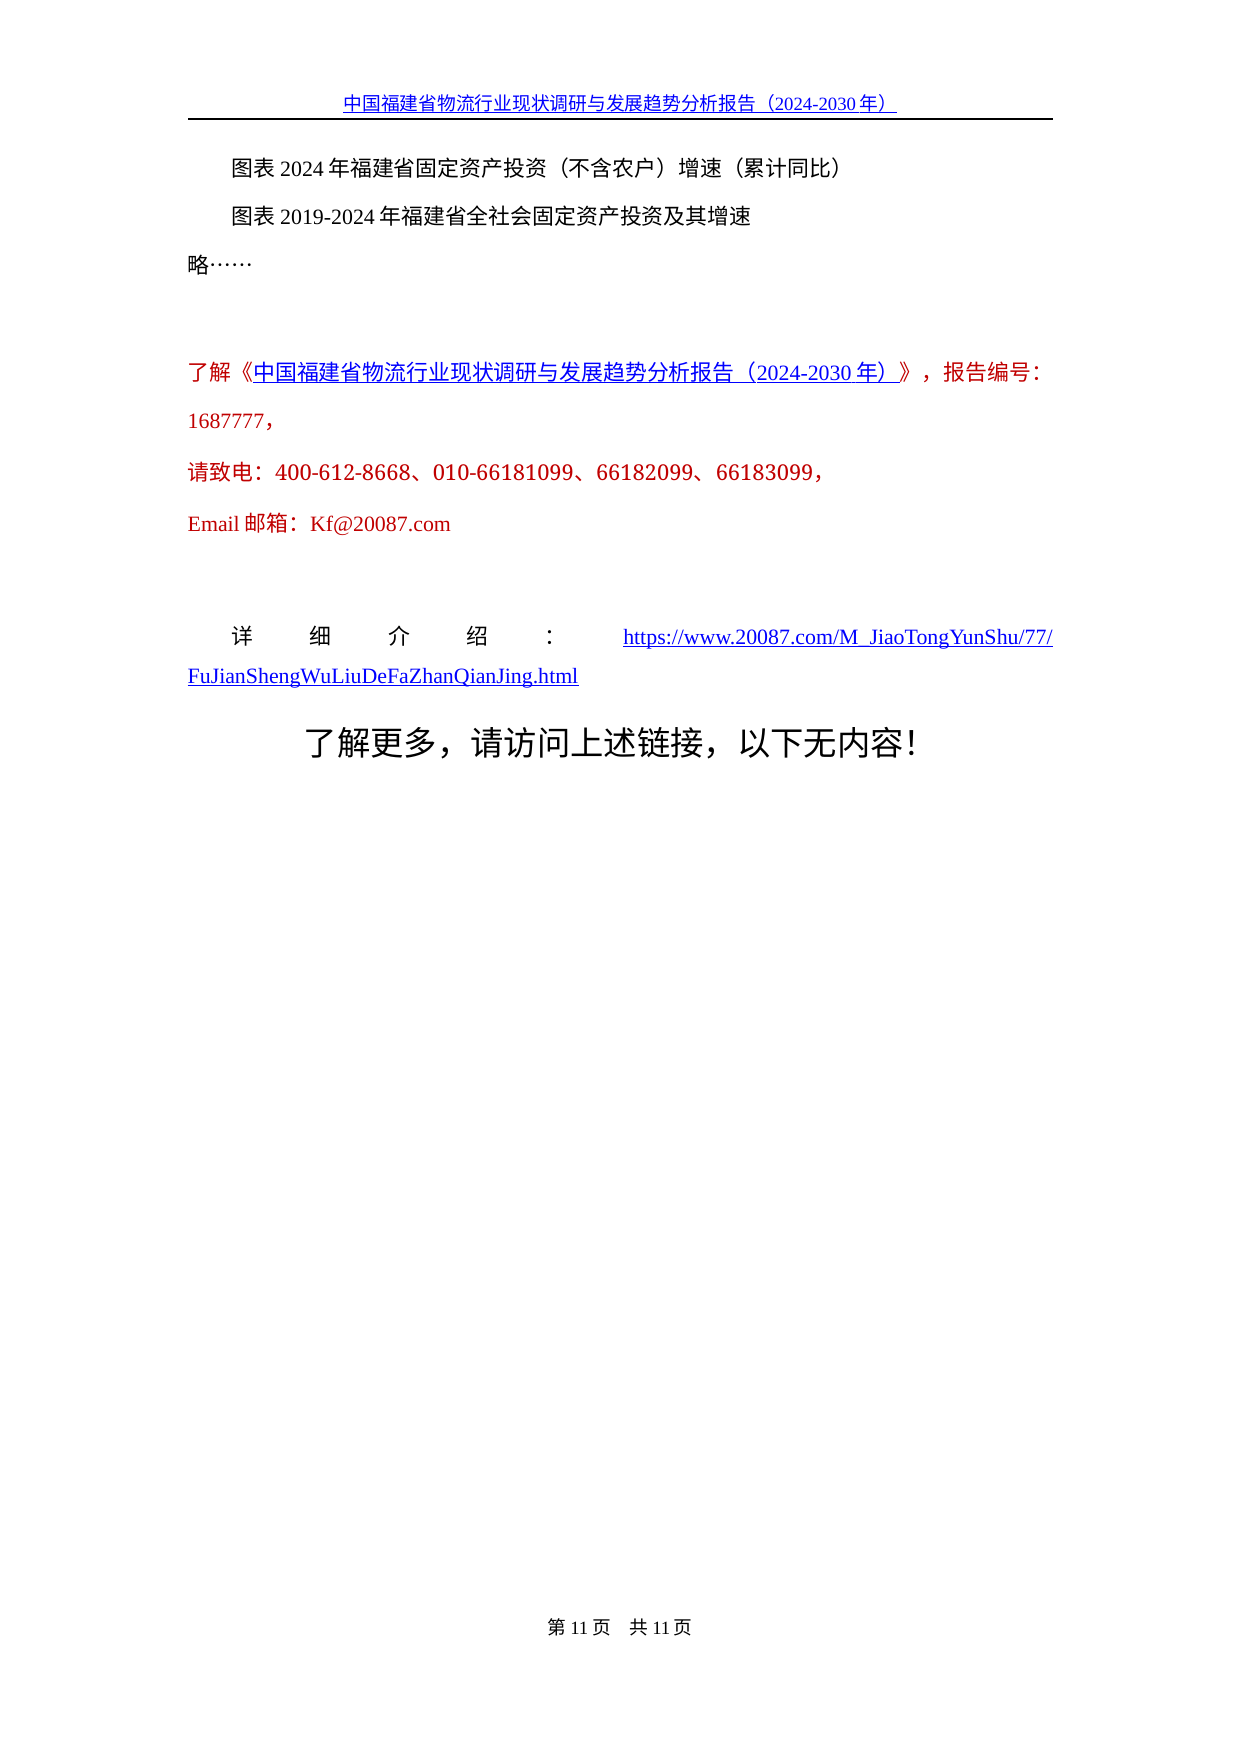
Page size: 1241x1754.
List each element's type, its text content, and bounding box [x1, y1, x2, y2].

text 了解《中国福建省物流行业现状调研与发展趋势分析报告（2024-2030年）》，报告编号：1687777， [187, 354, 1053, 435]
text Email邮箱：Kf@20087.com [187, 506, 1053, 538]
text 详细介绍：https://www.20087.com/M_JiaoTongYunShu/77/FuJianShengWuLiuDeFaZhanQianJing.html [187, 619, 1053, 692]
title 了解更多，请访问上述链接，以下无内容！ [187, 708, 1053, 773]
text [187, 150, 1053, 280]
text 请致电：400-612-8668、010-66181099、66182099、66183099， [187, 454, 1053, 487]
